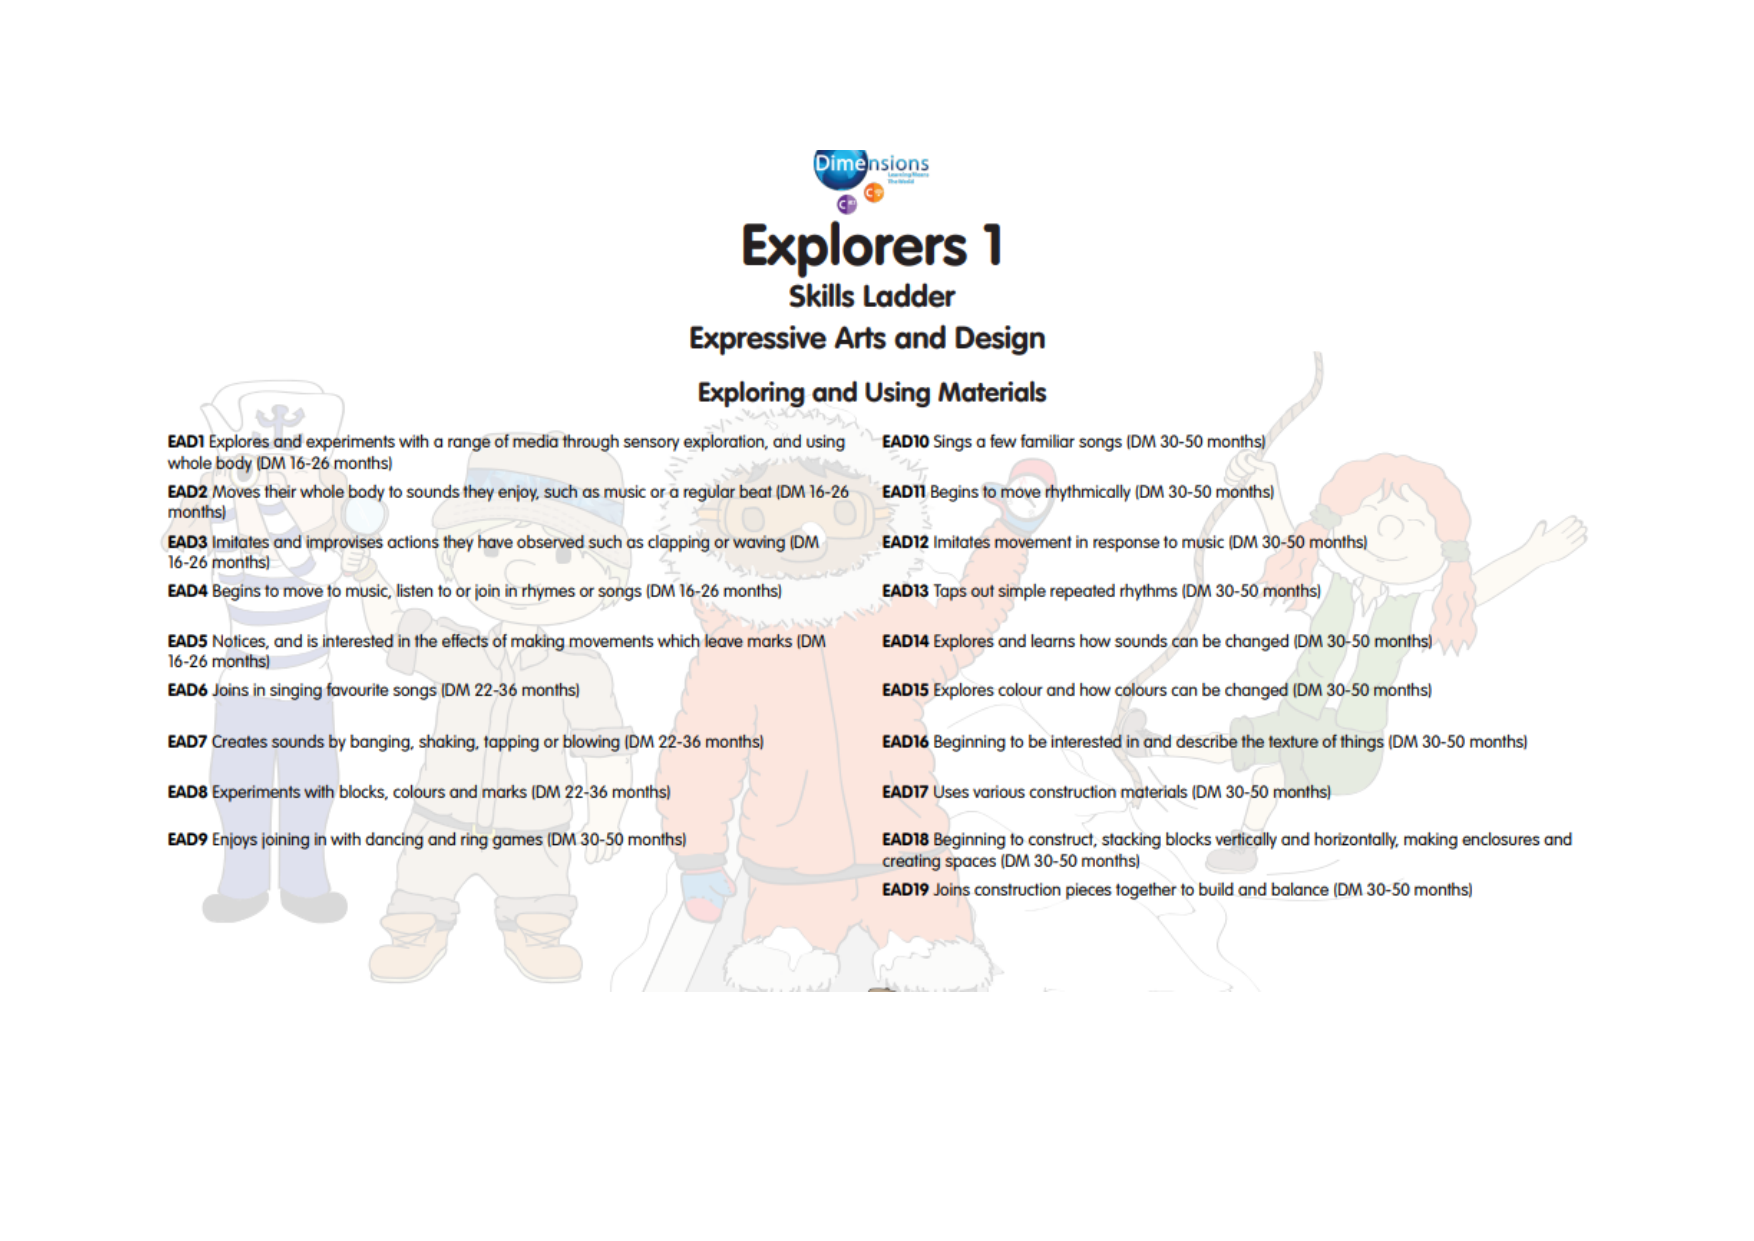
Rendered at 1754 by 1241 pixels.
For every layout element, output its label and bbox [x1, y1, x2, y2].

picture [150, 150, 1604, 992]
